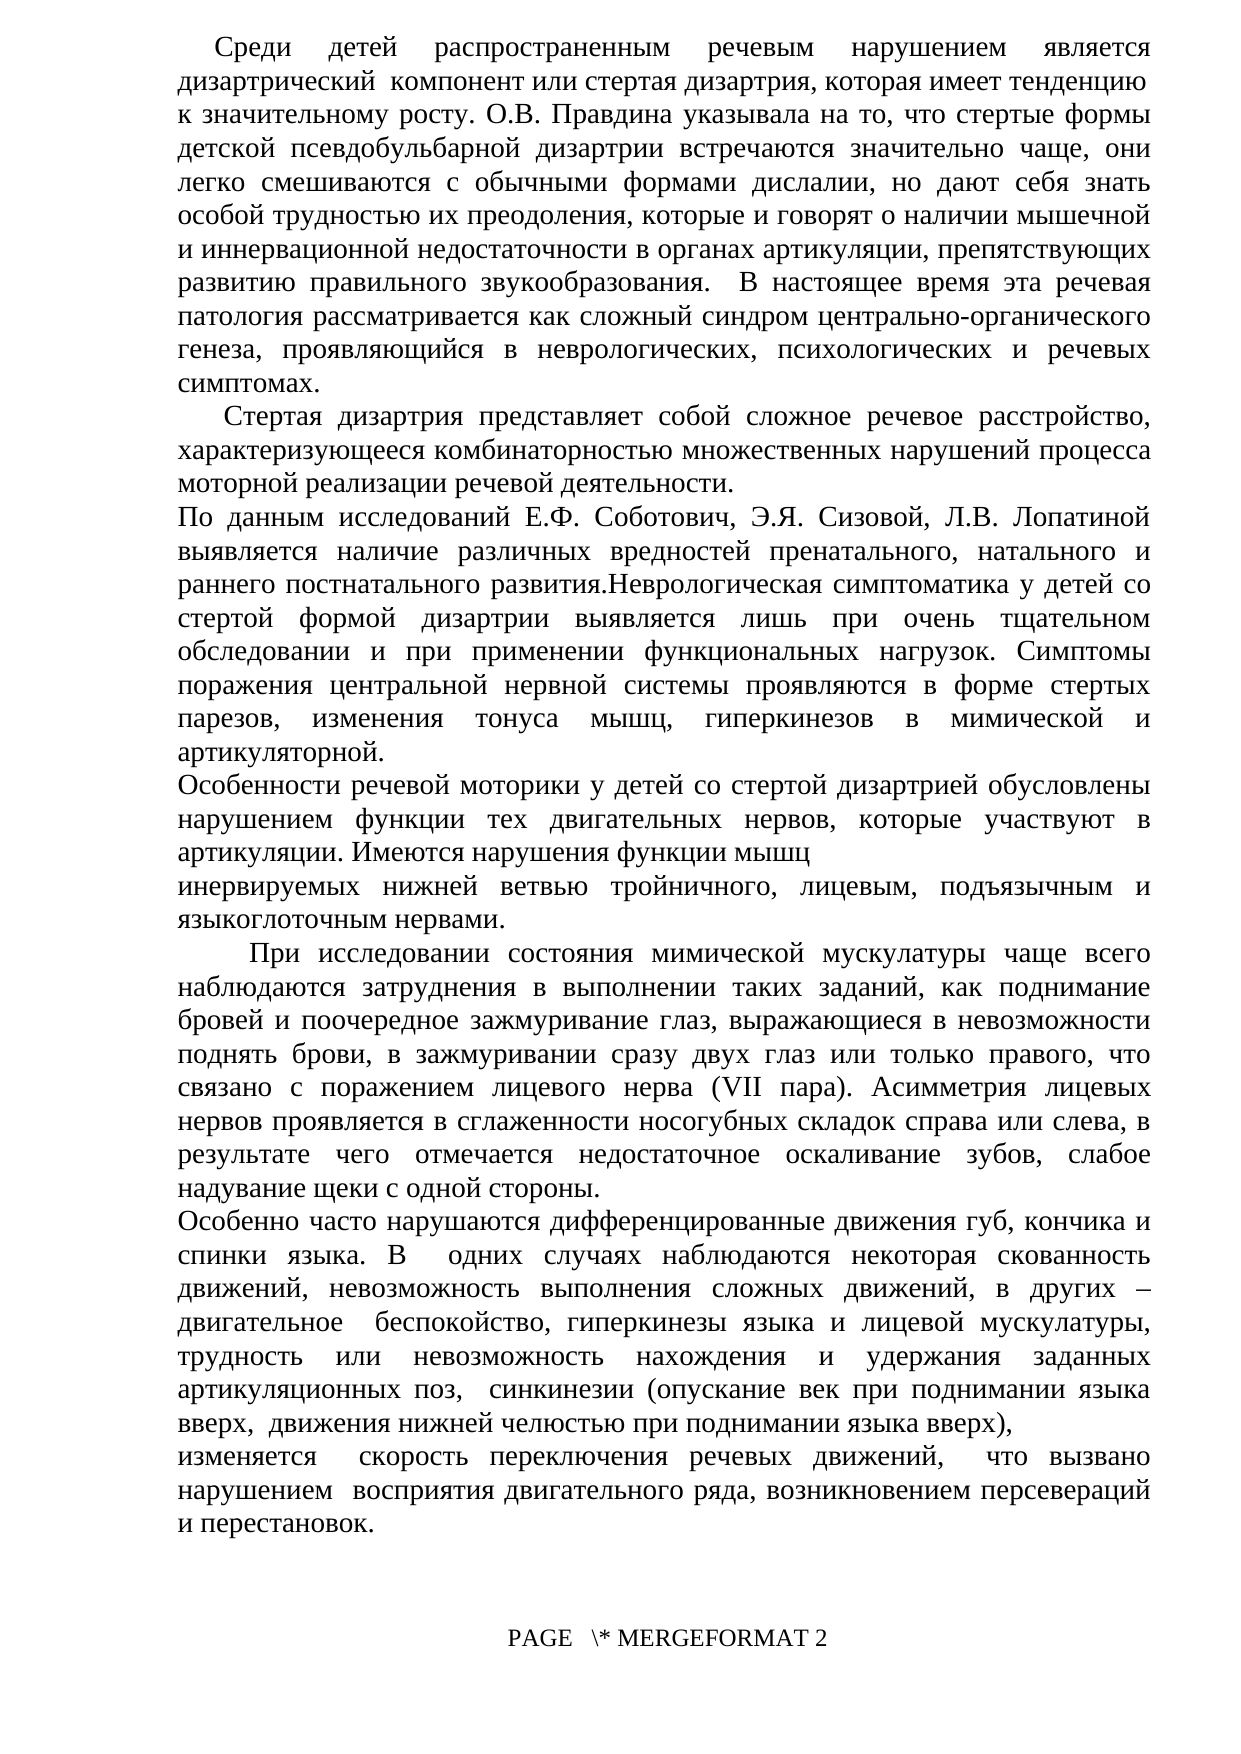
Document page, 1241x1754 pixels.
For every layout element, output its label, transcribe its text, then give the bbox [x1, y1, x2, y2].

text изменяется скорость переключения речевых движений, что вызвано нарушением восприятия двигательного ряда, возникновением персевераций и перестановок. [177, 1438, 1152, 1539]
text При исследовании состояния мимической мускулатуры чаще всего наблюдаются затруднения в выполнении таких заданий, как поднимание бровей и поочередное зажмуривание глаз, выражающиеся в невозможности поднять брови, в зажмуривании сразу двух глаз или только правого, что связано с поражением лицевого нерва (VII пара). Асимметрия лицевых нервов проявляется в сглаженности носогубных складок справа или слева, в результате чего отмечается недостаточное оскаливание зубов, слабое надувание щеки с одной стороны. [177, 935, 1152, 1203]
text Среди детей распространенным речевым нарушением является дизартрический компонент или стертая дизартрия, которая имеет тенденцию [177, 29, 1152, 97]
text Особенности речевой моторики у детей со стертой дизартрией обусловлены нарушением функции тех двигательных нервов, которые участвуют в артикуляции. Имеются нарушения функции мышц [177, 767, 1152, 868]
text к значительному росту. О.В. Правдина указывала на то, что стертые формы детской псевдобульбарной дизартрии встречаются значительно чаще, они легко смешиваются с обычными формами дислалии, но дают себя знать особой трудностью их преодоления, которые и говорят о наличии мышечной и иннервационной недостаточности в органах артикуляции, препятствующих развитию правильного звукообразования. В настоящее время эта речевая патология рассматривается как сложный синдром центрально-органического генеза, проявляющийся в неврологических, психологических и речевых симптомах. [177, 97, 1152, 398]
text Стертая дизартрия представляет собой сложное речевое расстройство, характеризующееся комбинаторностью множественных нарушений процесса моторной реализации речевой деятельности. [177, 398, 1152, 499]
text инервируемых нижней ветвью тройничного, лицевым, подъязычным и языкоглоточным нервами. [177, 868, 1152, 935]
text По данным исследований Е.Ф. Соботович, Э.Я. Сизовой, Л.В. Лопатиной выявляется наличие различных вредностей пренатального, натального и раннего постнатального развития.Неврологическая симптоматика у детей со стертой формой дизартрии выявляется лишь при очень тщательном обследовании и при применении функциональных нагрузок. Симптомы поражения центральной нервной системы проявляются в форме стертых парезов, изменения тонуса мышц, гиперкинезов в мимической и артикуляторной. [177, 499, 1152, 767]
text Особенно часто нарушаются дифференцированные движения губ, кончика и спинки языка. В одних случаях наблюдаются некоторая скованность движений, невозможность выполнения сложных движений, в других – двигательное беспокойство, гиперкинезы языка и лицевой мускулатуры, трудность или невозможность нахождения и удержания заданных артикуляционных поз, синкинезии (опускание век при поднимании языка вверх, движения нижней челюстью при поднимании языка вверх), [177, 1203, 1152, 1438]
